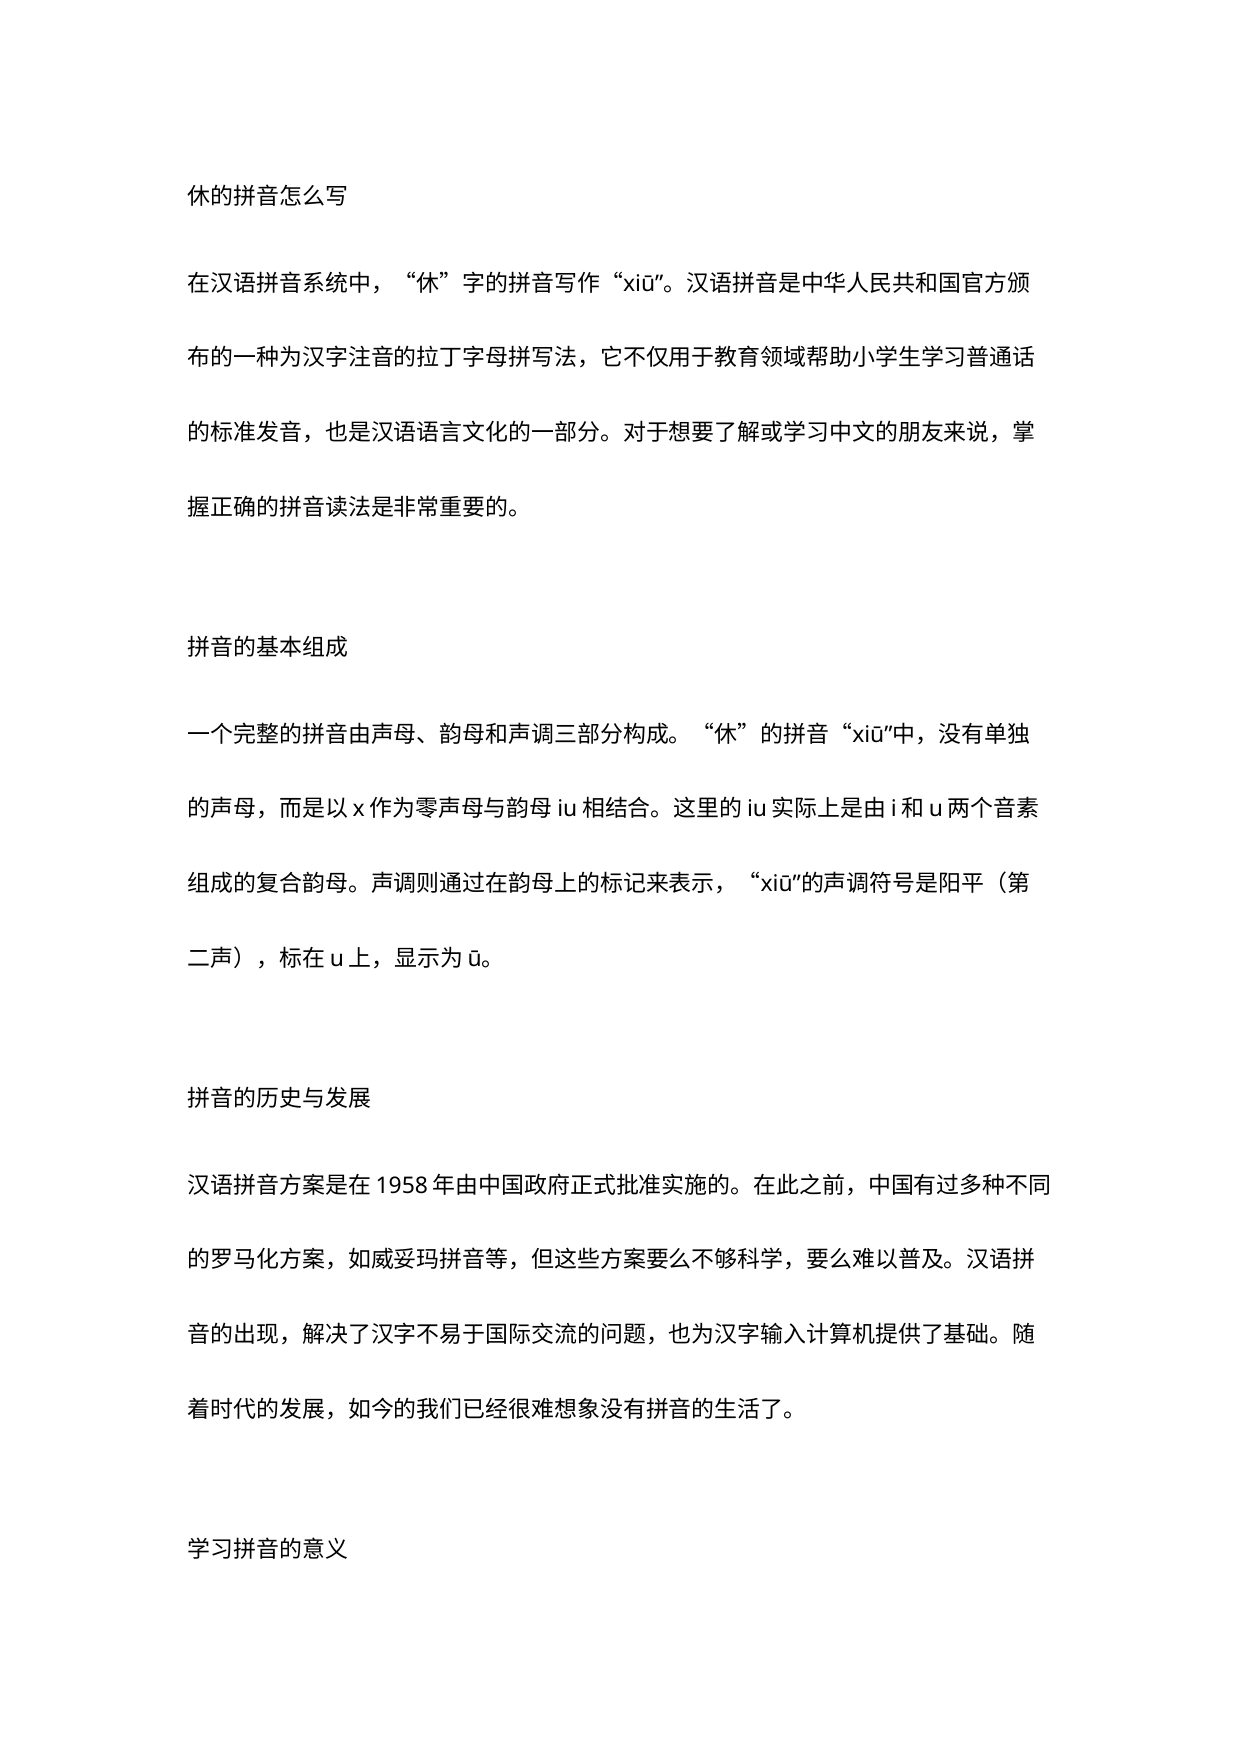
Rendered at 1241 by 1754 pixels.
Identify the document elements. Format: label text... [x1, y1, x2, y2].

text 学习拼音的意义 [187, 1515, 1053, 1580]
text 一个完整的拼音由声母、韵母和声调三部分构成。“休”的拼音“xiū”中，没有单独的声母，而是以x作为零声母与韵母iu相结合。这里的iu实际上是由i和u两个音素组成的复合韵母。声调则通过在韵母上的标记来表示，“xiū”的声调符号是阳平（第二声），标在u上，显示为ū。 [187, 699, 1053, 989]
text 汉语拼音方案是在1958年由中国政府正式批准实施的。在此之前，中国有过多种不同的罗马化方案，如威妥玛拼音等，但这些方案要么不够科学，要么难以普及。汉语拼音的出现，解决了汉字不易于国际交流的问题，也为汉字输入计算机提供了基础。随着时代的发展，如今的我们已经很难想象没有拼音的生活了。 [187, 1151, 1053, 1440]
text 拼音的历史与发展 [187, 1064, 1053, 1129]
text 拼音的基本组成 [187, 613, 1053, 678]
text 在汉语拼音系统中，“休”字的拼音写作“xiū”。汉语拼音是中华人民共和国官方颁布的一种为汉字注音的拉丁字母拼写法，它不仅用于教育领域帮助小学生学习普通话的标准发音，也是汉语语言文化的一部分。对于想要了解或学习中文的朋友来说，掌握正确的拼音读法是非常重要的。 [187, 248, 1053, 538]
text 休的拼音怎么写 [187, 162, 1053, 227]
